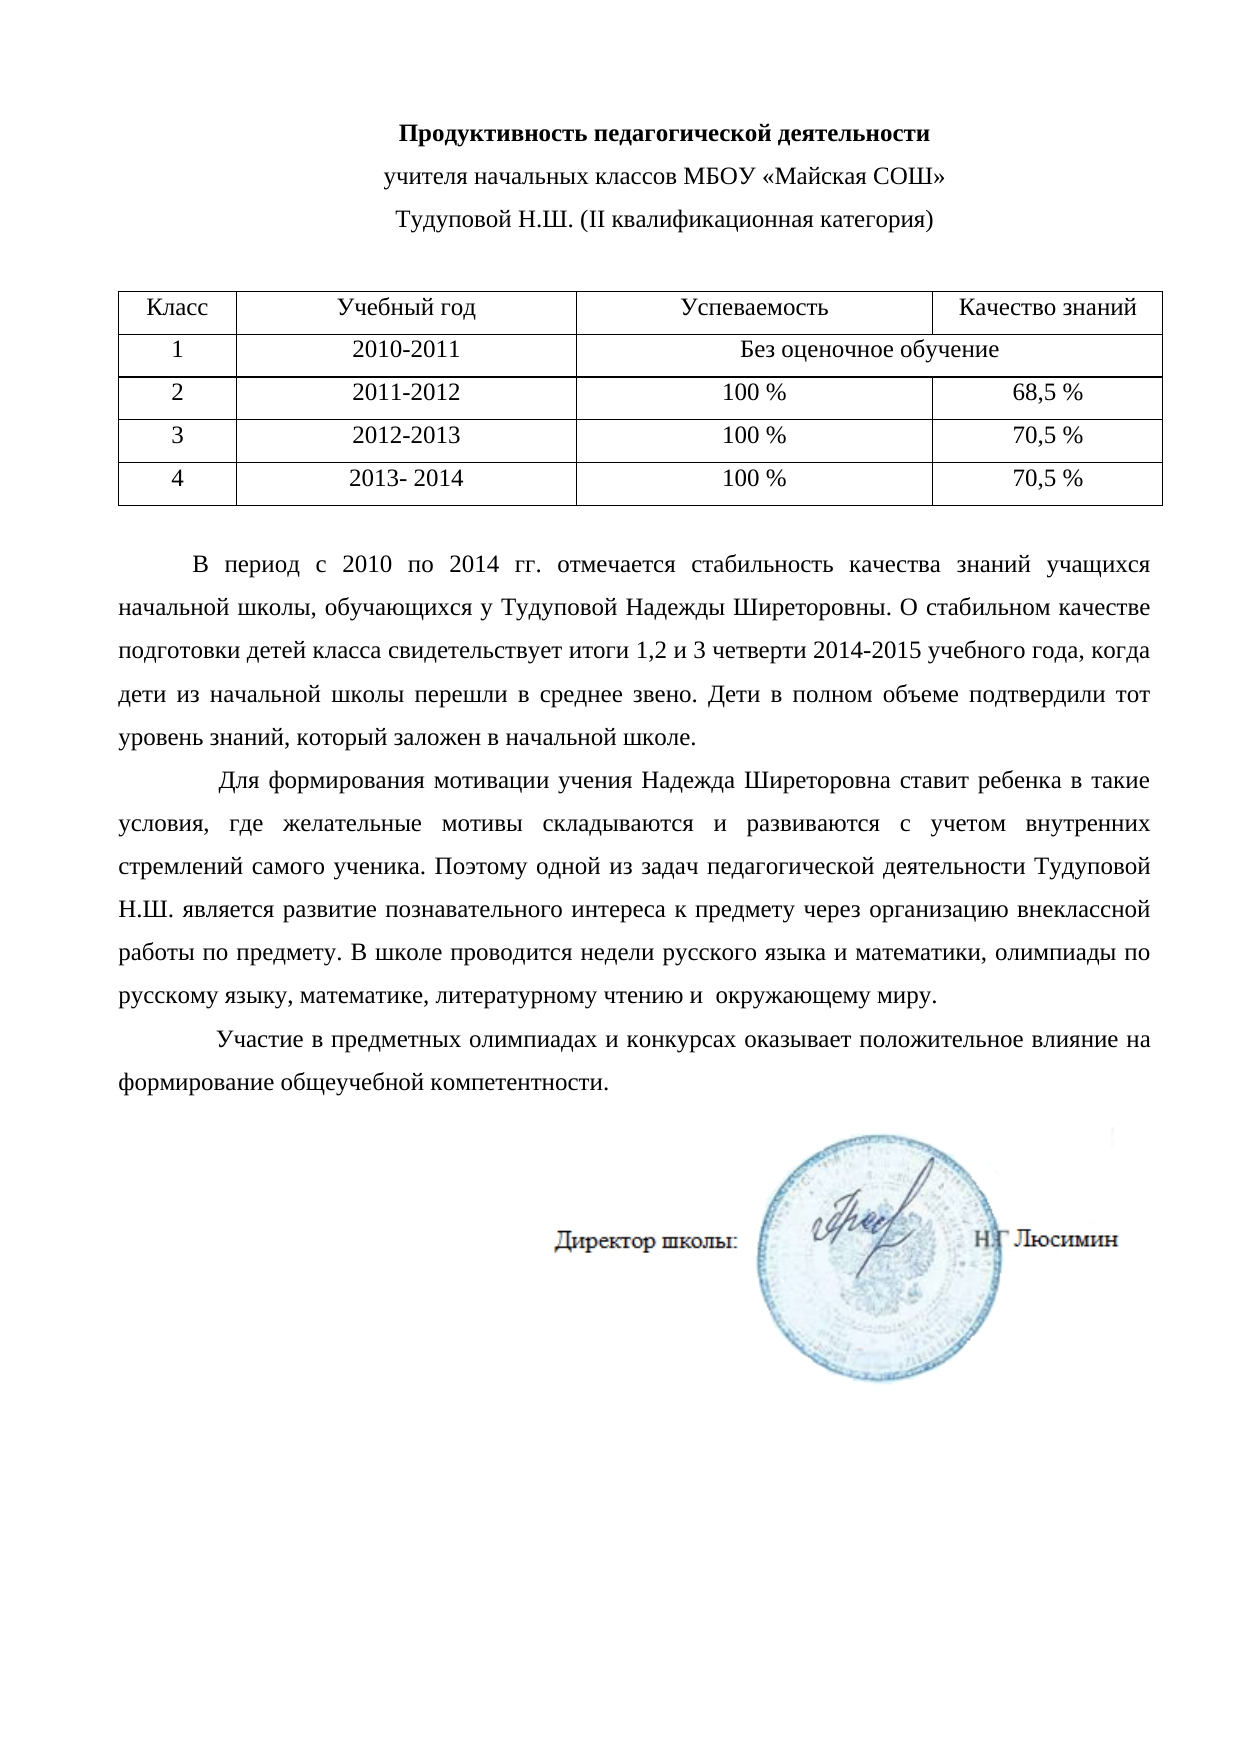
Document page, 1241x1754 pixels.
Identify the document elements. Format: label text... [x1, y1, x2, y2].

table_cell 2 [119, 378, 236, 419]
table_header Учебный год [237, 292, 576, 333]
table_cell 4 [119, 463, 236, 505]
table_cell 1 [119, 335, 236, 376]
text Участие в предметных олимпиадах и конкурсах оказывает положительное влияние на формирование общеучебной компетентности. [118, 1024, 1152, 1096]
text В период с 2010 по 2014 гг. отмечается стабильность качества знаний учащихся начальной школы, обучающихся у Тудуповой Надежды Ширеторовны. О стабильном качестве подготовки детей класса свидетельствует итоги 1,2 и 3 четверти 2014-2015 учебного года, когда дети из начальной школы перешли в среднее звено. Дети в полном объеме подтвердили тот уровень знаний, который заложен в начальной школе. [118, 549, 1152, 751]
table_cell 70,5 % [933, 420, 1162, 462]
table_cell 68,5 % [933, 378, 1162, 419]
text Для формирования мотивации учения Надежда Ширеторовна ставит ребенка в такие условия, где желательные мотивы складываются и развиваются с учетом внутренних стремлений самого ученика. Поэтому одной из задач педагогической деятельности Тудуповой Н.Ш. является развитие познавательного интереса к предмету через организацию внеклассной работы по предмету. В школе проводится недели русского языка и математики, олимпиады по русскому языку, математике, литературному чтению и окружающему миру. [118, 765, 1152, 1009]
table_cell 2013- 2014 [237, 463, 576, 505]
table_cell Без оценочное обучение [577, 335, 1162, 376]
table_cell 2010-2011 [237, 335, 576, 376]
table_cell 100 % [577, 378, 932, 419]
table_cell 2012-2013 [237, 420, 576, 462]
table_cell 3 [119, 420, 236, 462]
table_cell 100 % [577, 420, 932, 462]
table_header Качество знаний [933, 292, 1162, 333]
text учителя начальных классов МБОУ «Майская СОШ» [118, 161, 1152, 190]
text Продуктивность педагогической деятельности [118, 118, 1152, 147]
table_cell 70,5 % [933, 463, 1162, 505]
table_cell 2011-2012 [237, 378, 576, 419]
table_cell 100 % [577, 463, 932, 505]
table_header Класс [119, 292, 236, 333]
table_header Успеваемость [577, 292, 932, 333]
picture [534, 1119, 1141, 1398]
text Тудуповой Н.Ш. (II квалификационная категория) [118, 204, 1152, 233]
